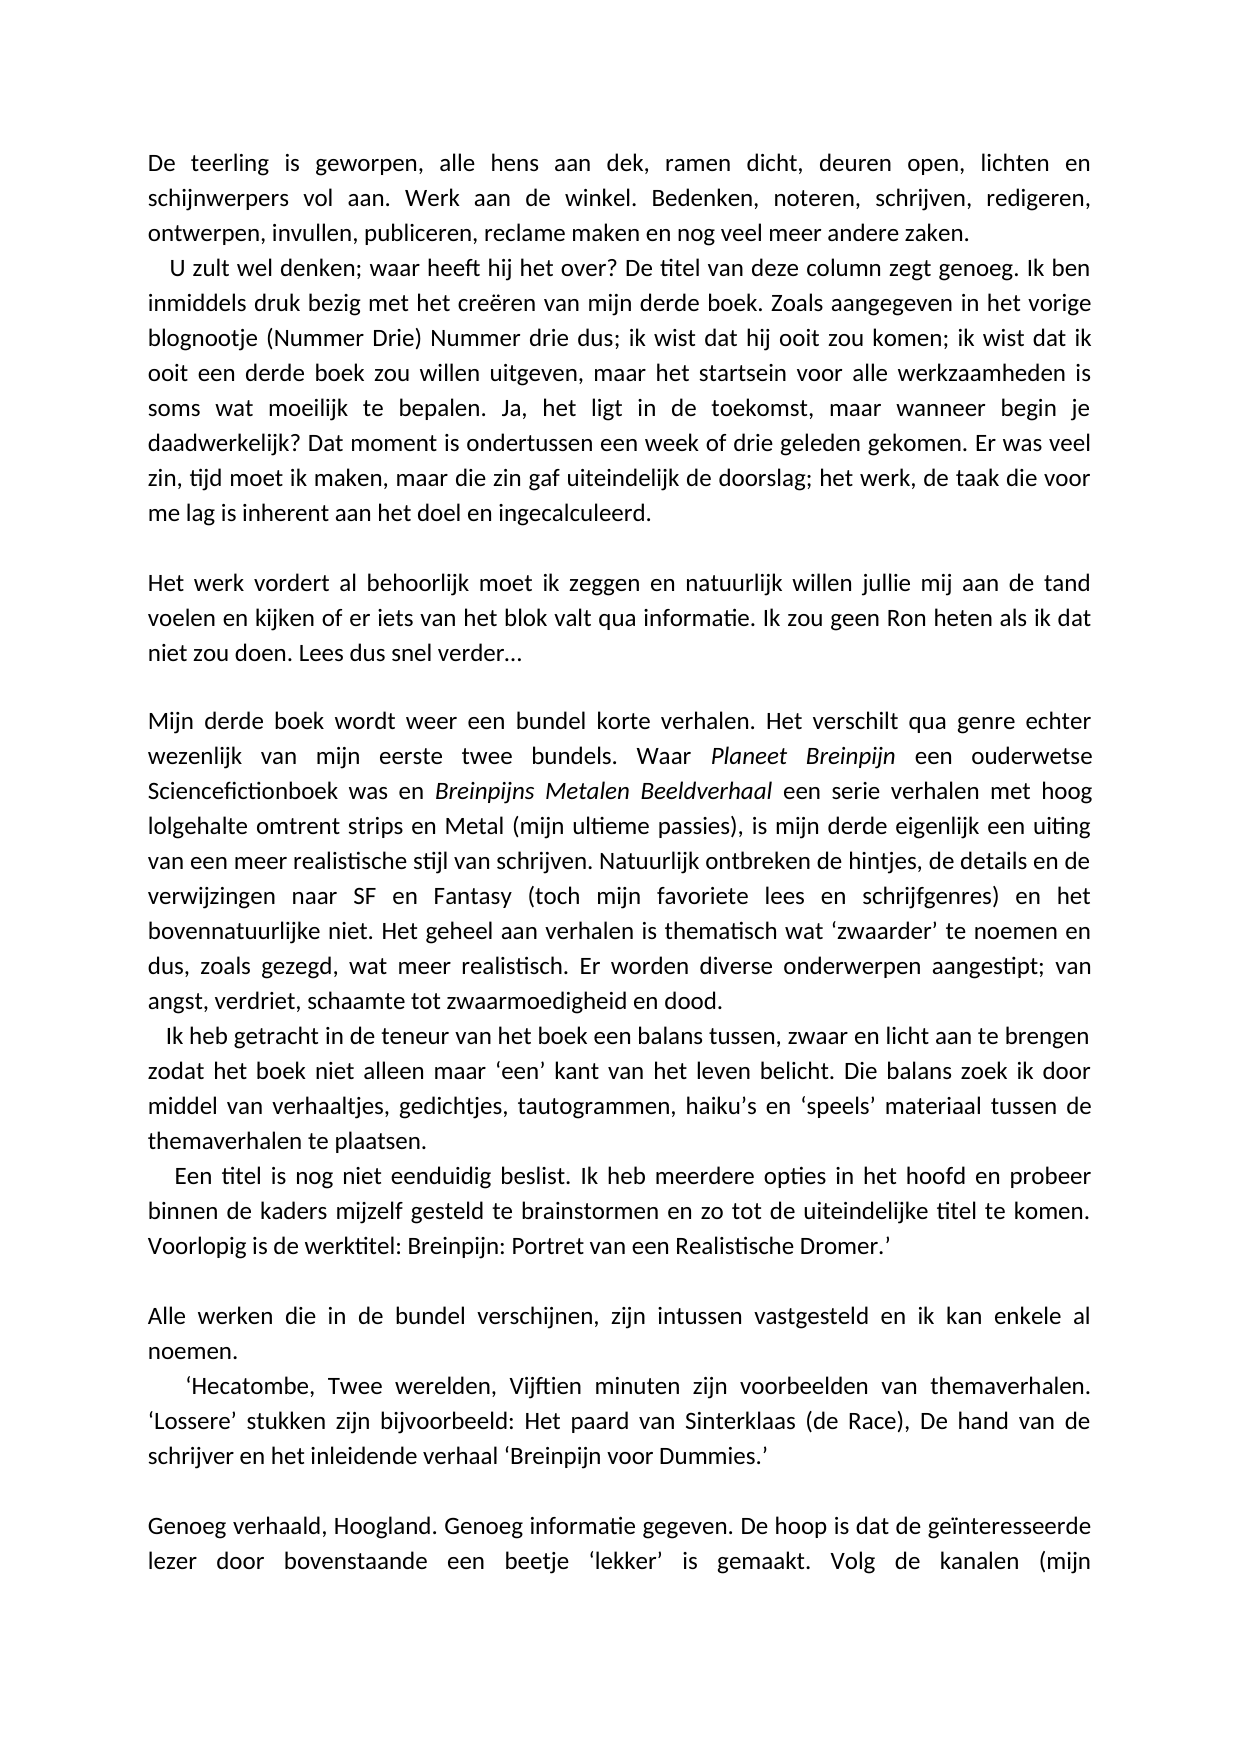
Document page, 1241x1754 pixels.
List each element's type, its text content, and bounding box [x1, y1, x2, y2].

text Een titel is nog niet eenduidig beslist. Ik heb meerdere opties in het hoofd en probeer binnen de kaders mijzelf gesteld te brainstormen en zo tot de uiteindelijke titel te komen. Voorlopig is de werktitel: Breinpijn: Portret van een Realistische Dromer.’ [148, 1160, 1093, 1260]
text Ik heb getracht in de teneur van het boek een balans tussen, zwaar en licht aan te brengen zodat het boek niet alleen maar ‘een’ kant van het leven belicht. Die balans zoek ik door middel van verhaaltjes, gedichtjes, tautogrammen, haiku’s en ‘speels’ materiaal tussen de themaverhalen te plaatsen. [148, 1020, 1093, 1155]
text De teerling is geworpen, alle hens aan dek, ramen dicht, deuren open, lichten en schijnwerpers vol aan. Werk aan de winkel. Bedenken, noteren, schrijven, redigeren, ontwerpen, invullen, publiceren, reclame maken en nog veel meer andere zaken. [148, 148, 1093, 248]
text Het werk vordert al behoorlijk moet ik zeggen en natuurlijk willen jullie mij aan de tand voelen en kijken of er iets van het blok valt qua informatie. Ik zou geen Ron heten als ik dat niet zou doen. Lees dus snel verder… [148, 568, 1093, 668]
text Alle werken die in de bundel verschijnen, zijn intussen vastgesteld en ik kan enkele al noemen. [148, 1300, 1093, 1365]
text Mijn derde boek wordt weer een bundel korte verhalen. Het verschilt qua genre echter wezenlijk van mijn eerste twee bundels. Waar Planeet Breinpijn een ouderwetse Sciencefictionboek was en Breinpijns Metalen Beeldverhaal een serie verhalen met hoog lolgehalte omtrent strips en Metal (mijn ultieme passies), is mijn derde eigenlijk een uiting van een meer realistische stijl van schrijven. Natuurlijk ontbreken de hintjes, de details en de verwijzingen naar SF en Fantasy (toch mijn favoriete lees en schrijfgenres) en het bovennatuurlijke niet. Het geheel aan verhalen is thematisch wat ‘zwaarder’ te noemen en dus, zoals gezegd, wat meer realistisch. Er worden diverse onderwerpen aangestipt; van angst, verdriet, schaamte tot zwaarmoedigheid en dood. [148, 705, 1093, 1015]
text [148, 1510, 1093, 1575]
text ‘Hecatombe, Twee werelden, Vijftien minuten zijn voorbeelden van themaverhalen. ‘Lossere’ stukken zijn bijvoorbeeld: Het paard van Sinterklaas (de Race), De hand van de schrijver en het inleidende verhaal ‘Breinpijn voor Dummies.’ [148, 1370, 1093, 1470]
text U zult wel denken; waar heeft hij het over? De titel van deze column zegt genoeg. Ik ben inmiddels druk bezig met het creëren van mijn derde boek. Zoals aangegeven in het vorige blognootje (Nummer Drie) Nummer drie dus; ik wist dat hij ooit zou komen; ik wist dat ik ooit een derde boek zou willen uitgeven, maar het startsein voor alle werkzaamheden is soms wat moeilijk te bepalen. Ja, het ligt in de toekomst, maar wanneer begin je daadwerkelijk? Dat moment is ondertussen een week of drie geleden gekomen. Er was veel zin, tijd moet ik maken, maar die zin gaf uiteindelijk de doorslag; het werk, de taak die voor me lag is inherent aan het doel en ingecalculeerd. [148, 253, 1093, 528]
